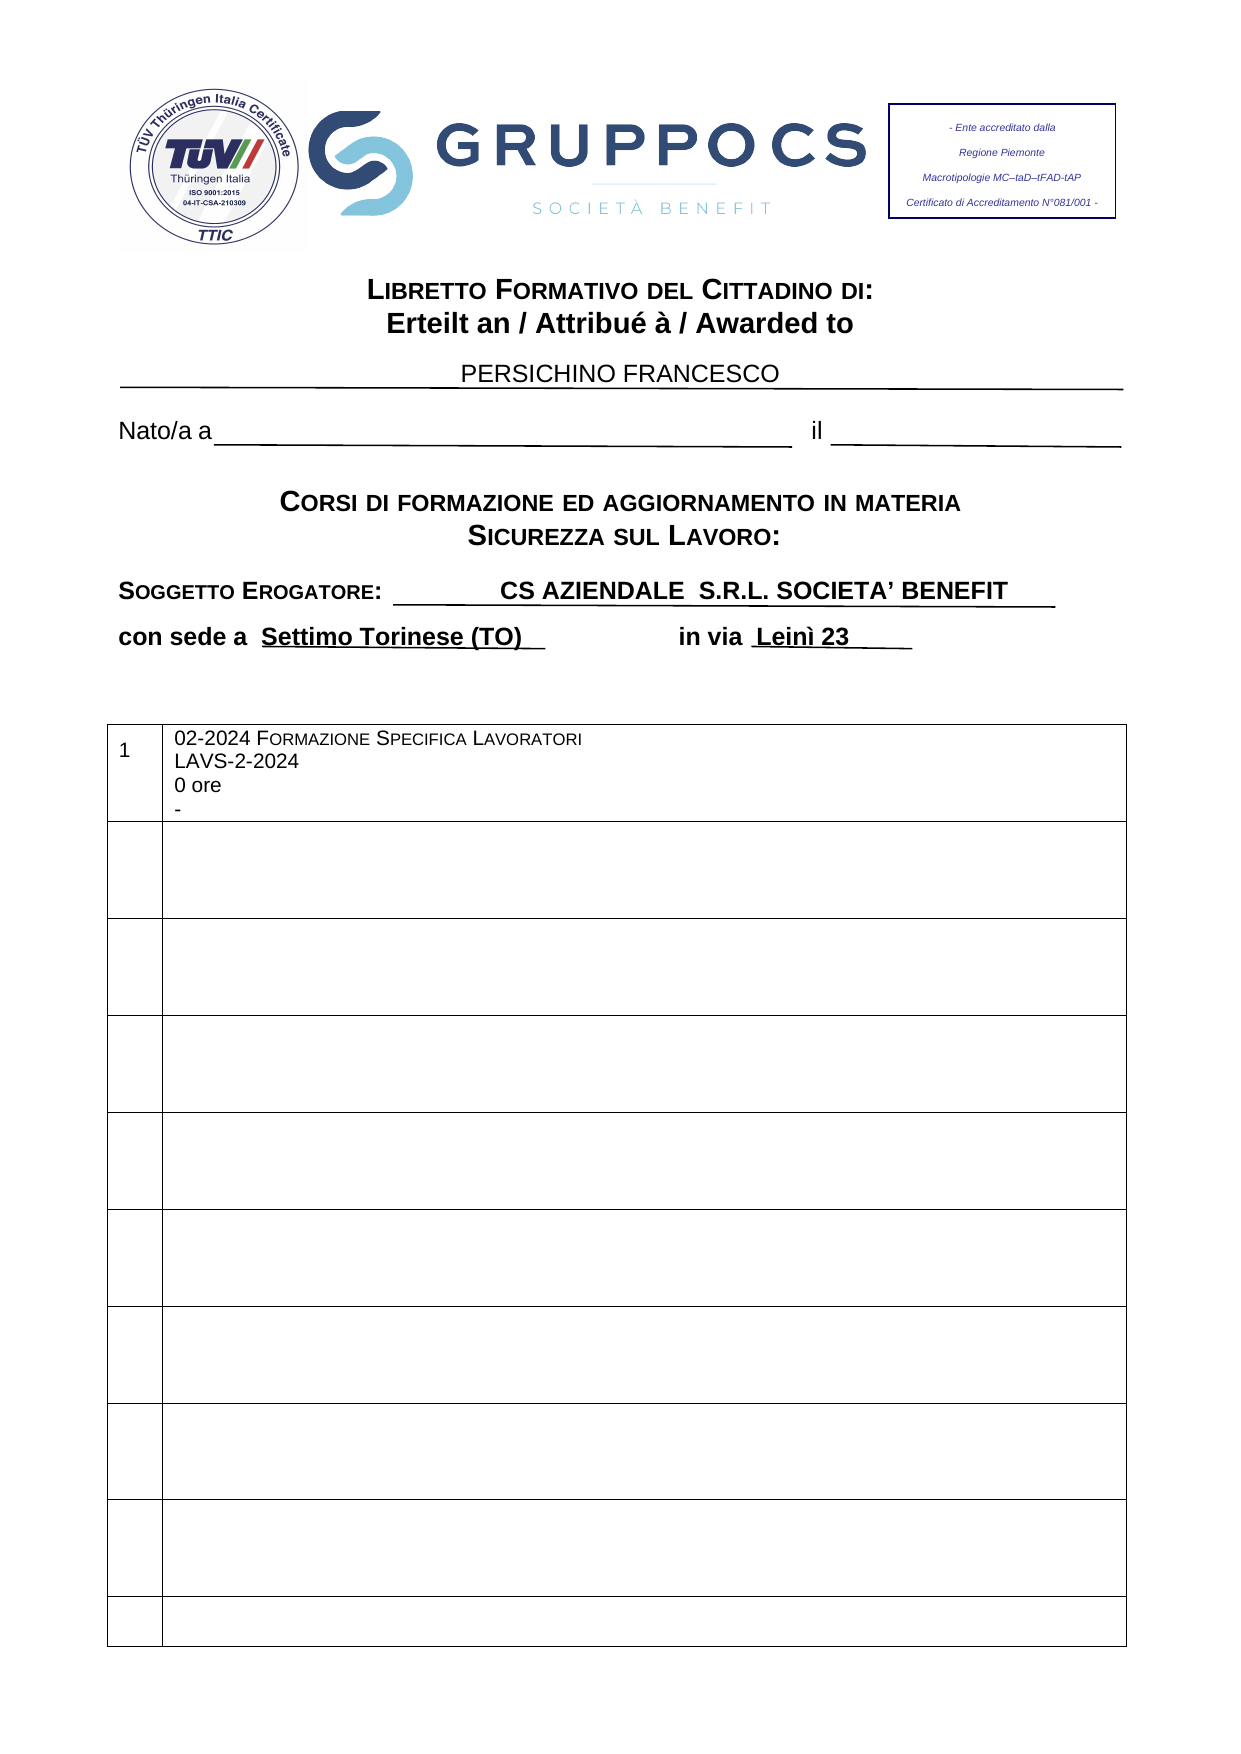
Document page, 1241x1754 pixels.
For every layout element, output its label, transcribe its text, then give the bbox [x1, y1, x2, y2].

text Erteilt an / Attribué à / Awarded to [118, 306, 1122, 339]
table_cell [163, 822, 1126, 918]
table_cell [163, 1113, 1126, 1209]
table_cell [108, 1113, 162, 1209]
table_cell [108, 1597, 162, 1646]
table_cell [108, 1404, 162, 1499]
table_cell [163, 1307, 1126, 1402]
table_cell [163, 1210, 1126, 1306]
table_cell [163, 1404, 1126, 1499]
table_cell [163, 1500, 1126, 1596]
text con sede a Settimo Torinese (TO) in via Leinì 23 [118, 621, 1122, 650]
table_cell [108, 1210, 162, 1306]
table_cell [108, 1016, 162, 1112]
table_cell [108, 919, 162, 1015]
table_header 02-2024 Formazione Specifica Lavoratori LAVS-2-2024 0 ore - [163, 725, 1126, 821]
table_cell [163, 1016, 1126, 1112]
table_cell [163, 1597, 1126, 1646]
table_cell [108, 822, 162, 918]
text PERSICHINO FRANCESCO [118, 358, 1122, 387]
text Corsi di formazione ed aggiornamento in materia [118, 484, 1122, 517]
text Sicurezza sul Lavoro: [118, 517, 1122, 551]
table_header 1 [108, 725, 162, 821]
text Nato/a a il [118, 416, 1122, 445]
text Libretto Formativo del Cittadino di: [118, 272, 1122, 306]
text Soggetto Erogatore: CS AZIENDALE S.R.L. SOCIETA’ BENEFIT [118, 576, 1122, 605]
table_cell [108, 1500, 162, 1596]
picture [119, 78, 875, 253]
table_cell [163, 919, 1126, 1015]
table_cell [108, 1307, 162, 1402]
